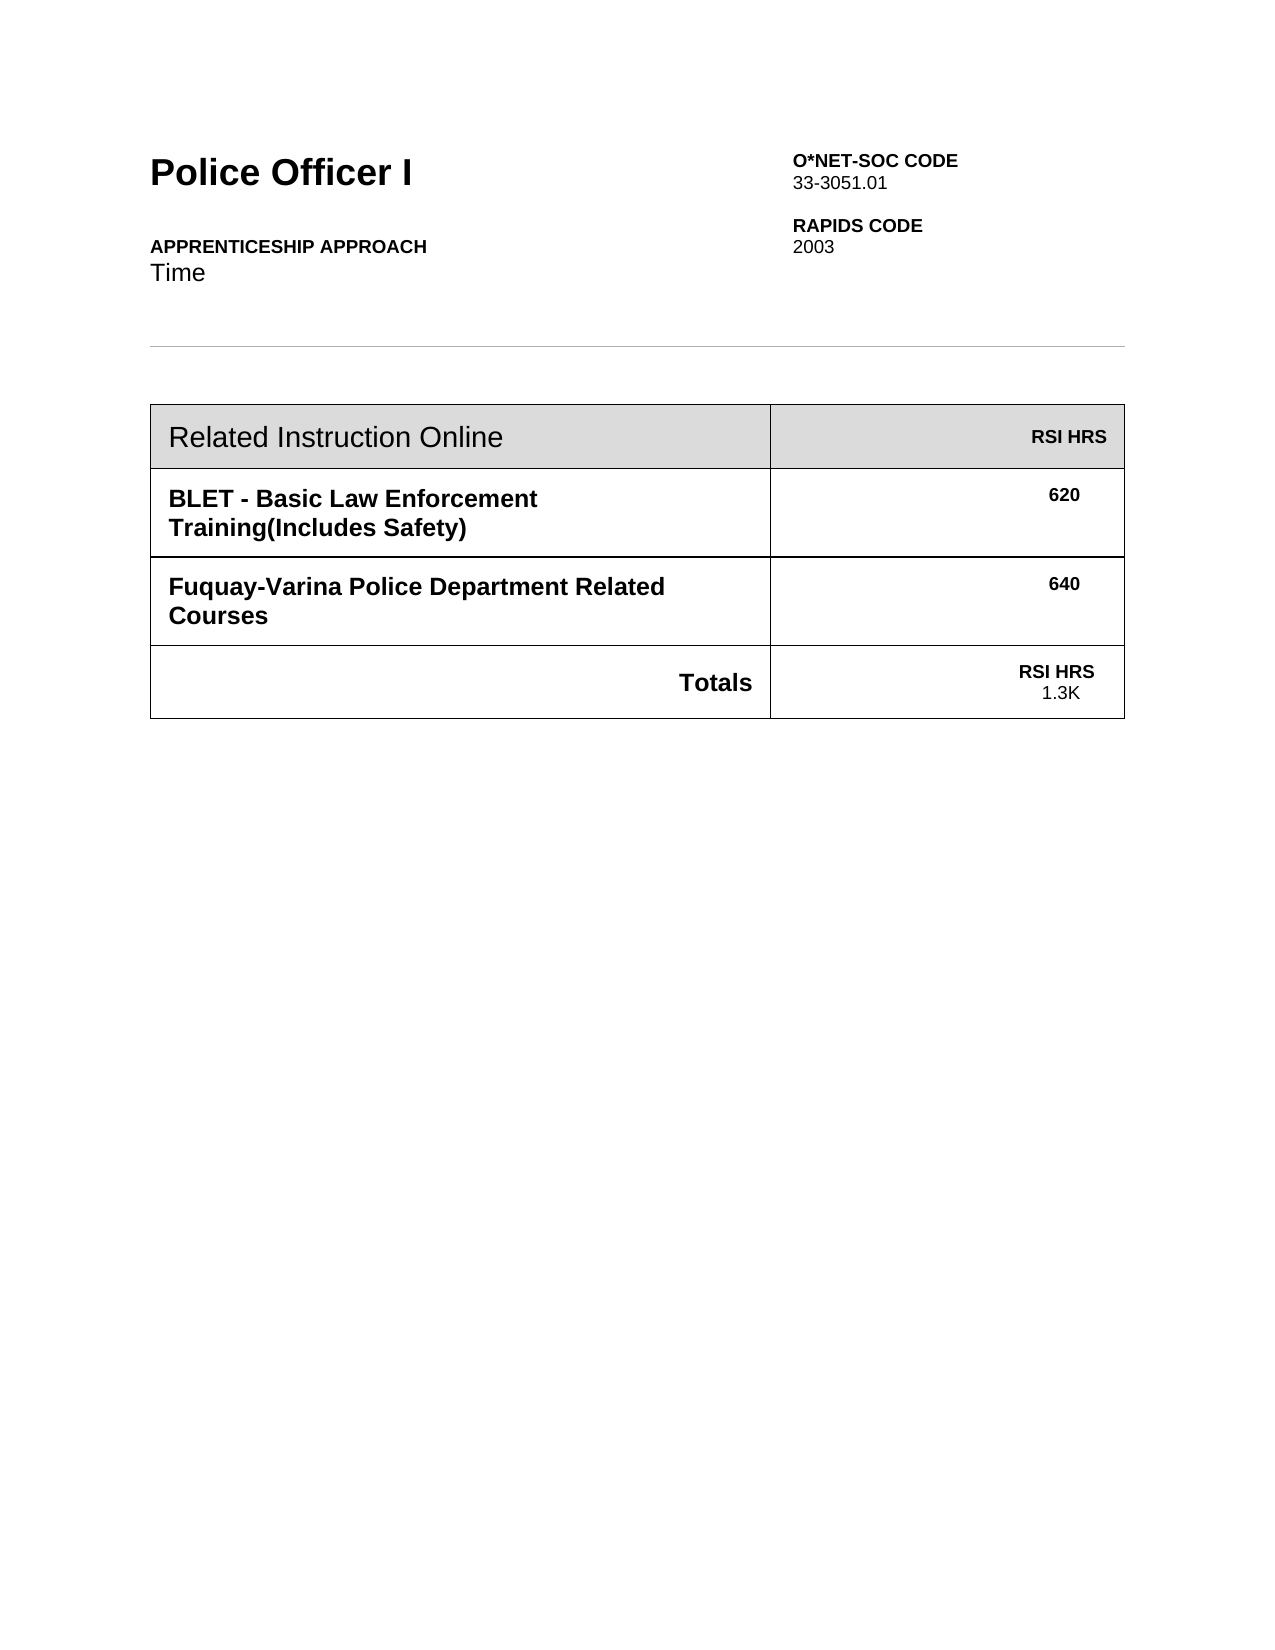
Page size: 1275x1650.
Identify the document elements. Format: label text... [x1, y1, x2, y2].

table_cell RSI HRS 1.3K [771, 646, 1124, 718]
text APPRENTICESHIP APPROACH [150, 236, 719, 258]
text O*NET-SOC CODE [793, 150, 1125, 172]
text RAPIDS CODE [793, 215, 1125, 236]
text 2003 [793, 236, 1125, 258]
table_header RSI HRS [771, 405, 1124, 468]
text Police Officer I [150, 150, 719, 193]
table_cell BLET - Basic Law Enforcement Training(Includes Safety) [151, 469, 770, 556]
table_cell 620 [771, 469, 1124, 556]
table_header Related Instruction Online [151, 405, 770, 468]
text Time [150, 258, 719, 287]
table_cell Totals [151, 646, 770, 718]
table_cell 640 [771, 558, 1124, 644]
table_cell Fuquay-Varina Police Department Related Courses [151, 558, 770, 644]
text 33-3051.01 [793, 172, 1125, 193]
